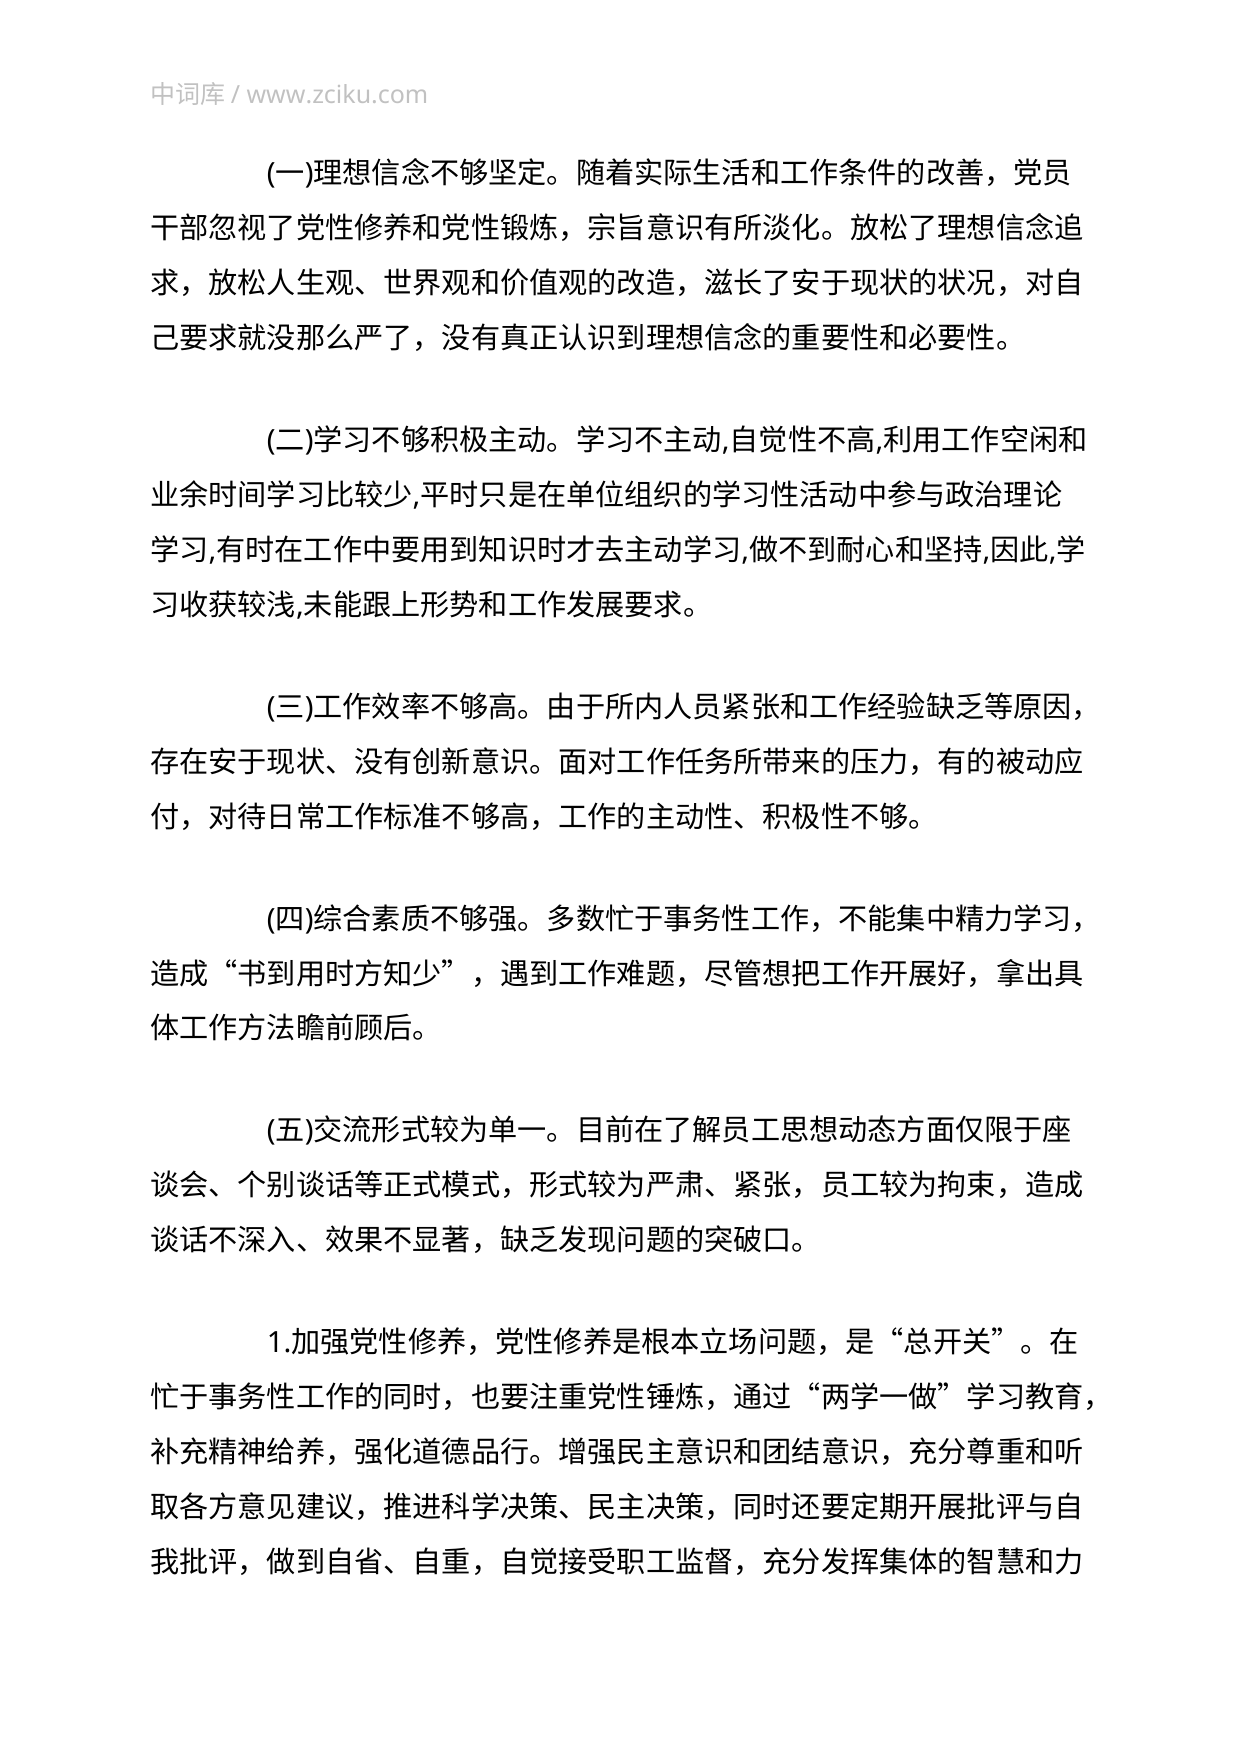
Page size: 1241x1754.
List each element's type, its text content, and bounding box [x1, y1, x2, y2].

text (四)综合素质不够强。多数忙于事务性工作，不能集中精力学习，造成“书到用时方知少”，遇到工作难题，尽管想把工作开展好，拿出具体工作方法瞻前顾后。 [150, 895, 1090, 1047]
text (一)理想信念不够坚定。随着实际生活和工作条件的改善，党员干部忽视了党性修养和党性锻炼，宗旨意识有所淡化。放松了理想信念追求，放松人生观、世界观和价值观的改造，滋长了安于现状的状况，对自己要求就没那么严了，没有真正认识到理想信念的重要性和必要性。 [150, 150, 1090, 357]
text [150, 1318, 1090, 1581]
text (三)工作效率不够高。由于所内人员紧张和工作经验缺乏等原因，存在安于现状、没有创新意识。面对工作任务所带来的压力，有的被动应付，对待日常工作标准不够高，工作的主动性、积极性不够。 [150, 683, 1090, 836]
text (五)交流形式较为单一。目前在了解员工思想动态方面仅限于座谈会、个别谈话等正式模式，形式较为严肃、紧张，员工较为拘束，造成谈话不深入、效果不显著，缺乏发现问题的突破口。 [150, 1107, 1090, 1259]
text (二)学习不够积极主动。学习不主动,自觉性不高,利用工作空闲和业余时间学习比较少,平时只是在单位组织的学习性活动中参与政治理论学习,有时在工作中要用到知识时才去主动学习,做不到耐心和坚持,因此,学习收获较浅,未能跟上形势和工作发展要求。 [150, 417, 1090, 624]
